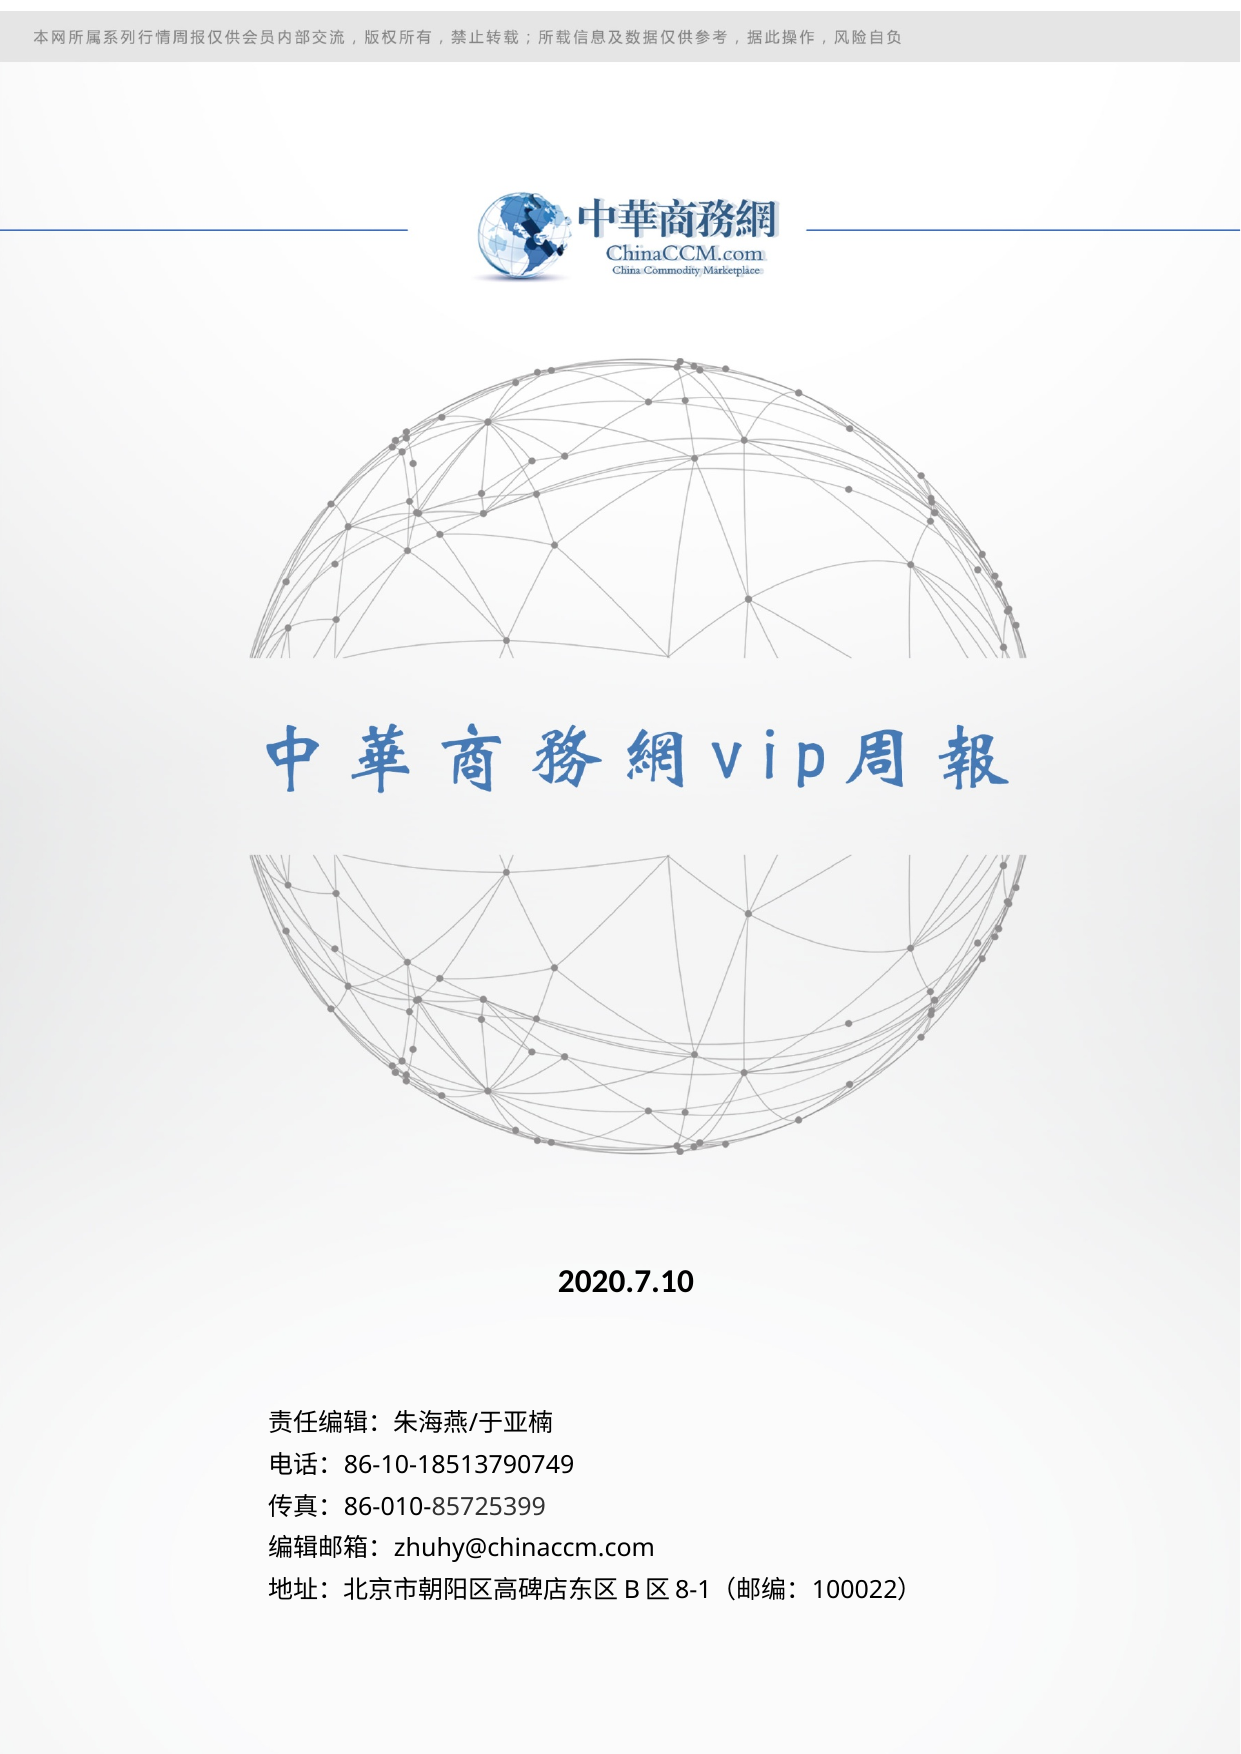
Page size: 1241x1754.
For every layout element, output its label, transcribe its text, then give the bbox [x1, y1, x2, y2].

picture [0, 11, 1241, 1754]
text 小金属周报目录 [177, 194, 1063, 259]
